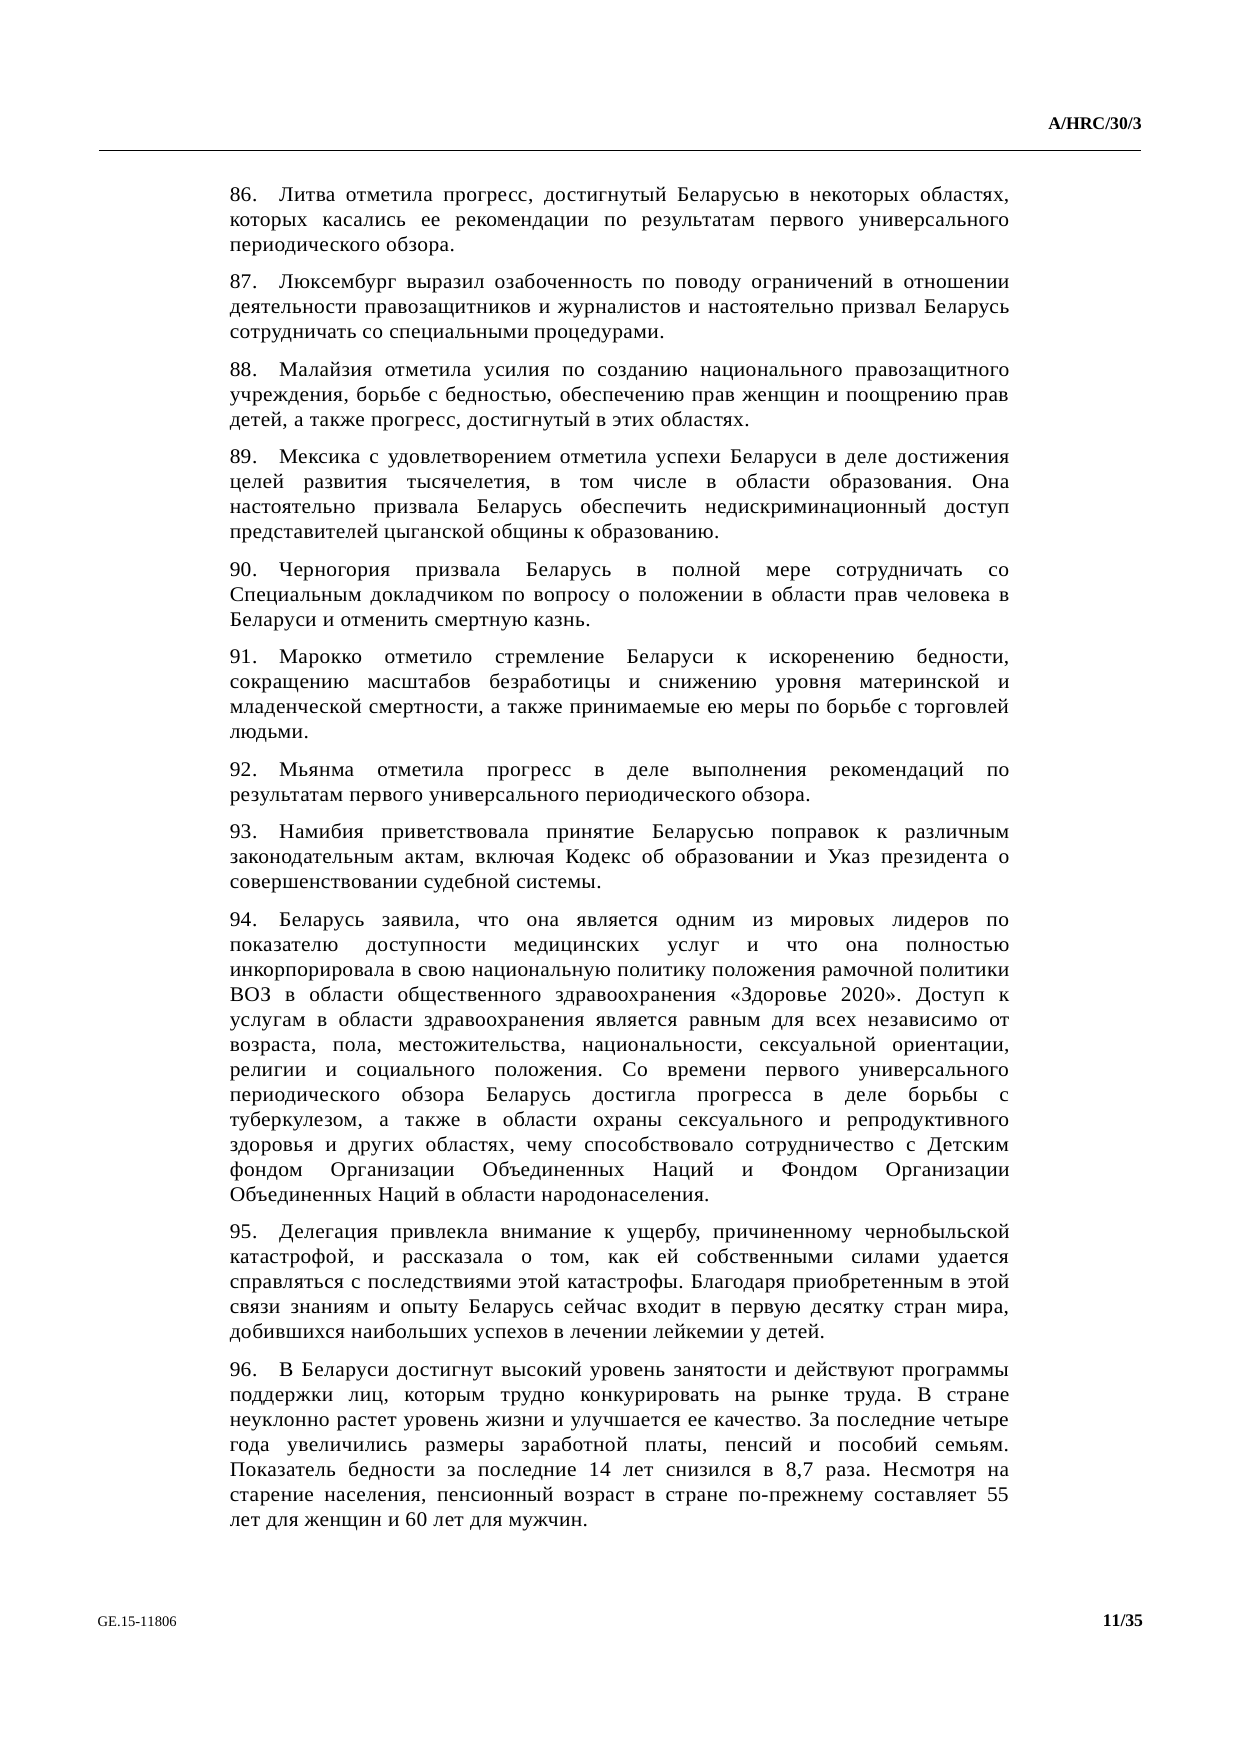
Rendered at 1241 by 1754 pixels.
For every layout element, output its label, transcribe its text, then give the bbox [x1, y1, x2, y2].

text 95. Делегация привлекла внимание к ущербу, причиненному чернобыльской катастрофой, и рассказала о том, как ей собственными силами удается справляться с последствиями этой катастрофы. Благодаря приобретенным в этой связи знаниям и опыту Беларусь сейчас входит в первую десятку стран мира, добившихся наибольших успехов в лечении лейкемии у детей. [229, 1219, 1011, 1344]
text 90. Черногория призвала Беларусь в полной мере сотрудничать со Специальным докладчиком по вопросу о положении в области прав человека в Беларуси и отменить смертную казнь. [229, 556, 1011, 631]
text 92. Мьянма отметила прогресс в деле выполнения рекомендаций по результатам первого универсального периодического обзора. [229, 756, 1011, 806]
text 94. Беларусь заявила, что она является одним из мировых лидеров по показателю доступности медицинских услуг и что она полностью инкорпорировала в свою национальную политику положения рамочной политики ВОЗ в области общественного здравоохранения «Здоровье 2020». Доступ к услугам в области здравоохранения является равным для всех независимо от возраста, пола, местожительства, национальности, сексуальной ориентации, религии и социального положения. Со времени первого универсального периодического обзора Беларусь достигла прогресса в деле борьбы с туберкулезом, а также в области охраны сексуального и репродуктивного здоровья и других областях, чему способствовало сотрудничество с Детским фондом Организации Объединенных Наций и Фондом Организации Объединенных Наций в области народонаселения. [229, 906, 1011, 1206]
text 86. Литва отметила прогресс, достигнутый Беларусью в некоторых областях, которых касались ее рекомендации по результатам первого универсального периодического обзора. [229, 181, 1011, 256]
text 91. Марокко отметило стремление Беларуси к искоренению бедности, сокращению масштабов безработицы и снижению уровня материнской и младенческой смертности, а также принимаемые ею меры по борьбе с торговлей людьми. [229, 644, 1011, 744]
text 93. Намибия приветствовала принятие Беларусью поправок к различным законодательным актам, включая Кодекс об образовании и Указ президента о совершенствовании судебной системы. [229, 819, 1011, 894]
text 87. Люксембург выразил озабоченность по поводу ограничений в отношении деятельности правозащитников и журналистов и настоятельно призвал Беларусь сотрудничать со специальными процедурами. [229, 269, 1011, 344]
text 89. Мексика с удовлетворением отметила успехи Беларуси в деле достижения целей развития тысячелетия, в том числе в области образования. Она настоятельно призвала Беларусь обеспечить недискриминационный доступ представителей цыганской общины к образованию. [229, 444, 1011, 544]
text 88. Малайзия отметила усилия по созданию национального правозащитного учреждения, борьбе с бедностью, обеспечению прав женщин и поощрению прав детей, а также прогресс, достигнутый в этих областях. [229, 356, 1011, 431]
text 96. В Беларуси достигнут высокий уровень занятости и действуют программы поддержки лиц, которым трудно конкурировать на рынке труда. В стране неуклонно растет уровень жизни и улучшается ее качество. За последние четыре года увеличились размеры заработной платы, пенсий и пособий семьям. Показатель бедности за последние 14 лет снизился в 8,7 раза. Несмотря на старение населения, пенсионный возраст в стране по-прежнему составляет 55 лет для женщин и 60 лет для мужчин. [229, 1356, 1011, 1531]
